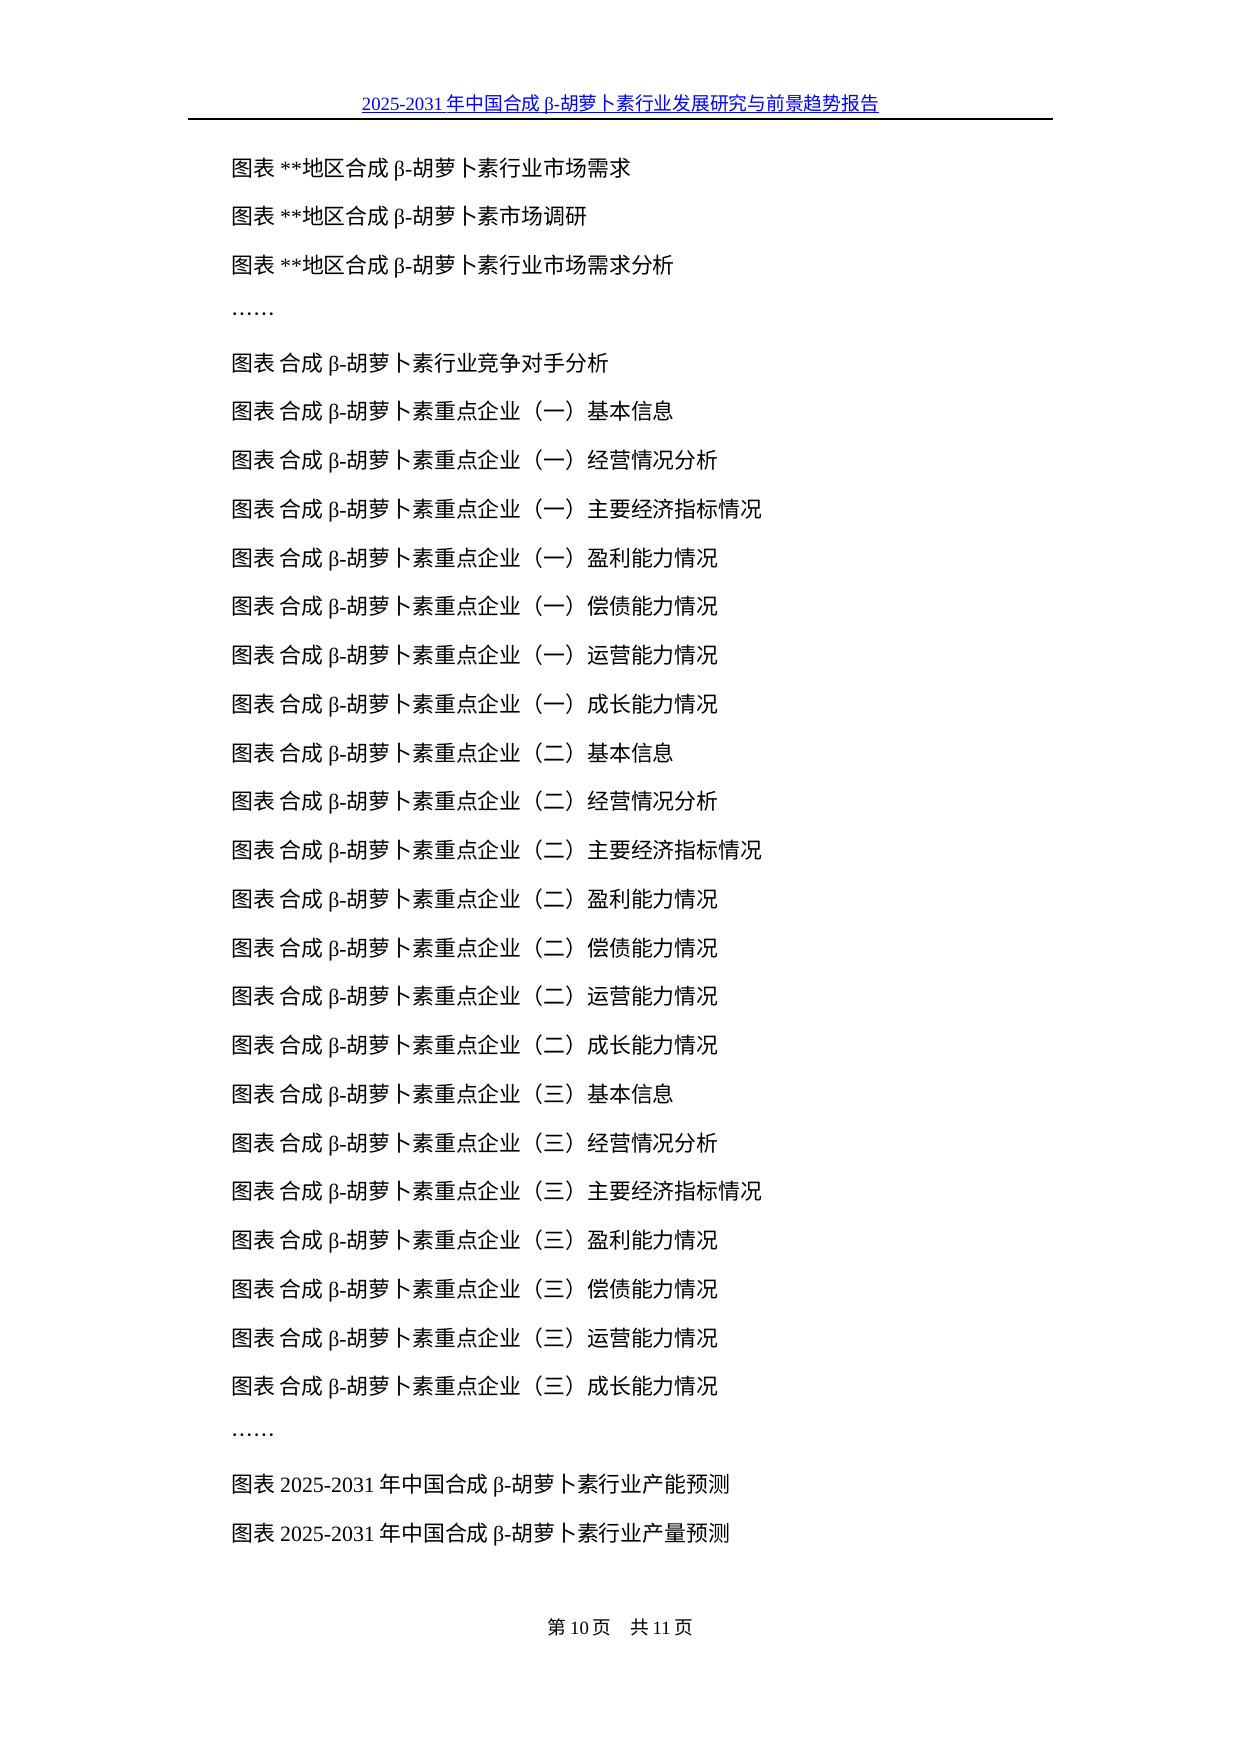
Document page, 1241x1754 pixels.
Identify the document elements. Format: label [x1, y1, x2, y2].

text [187, 150, 1053, 1548]
